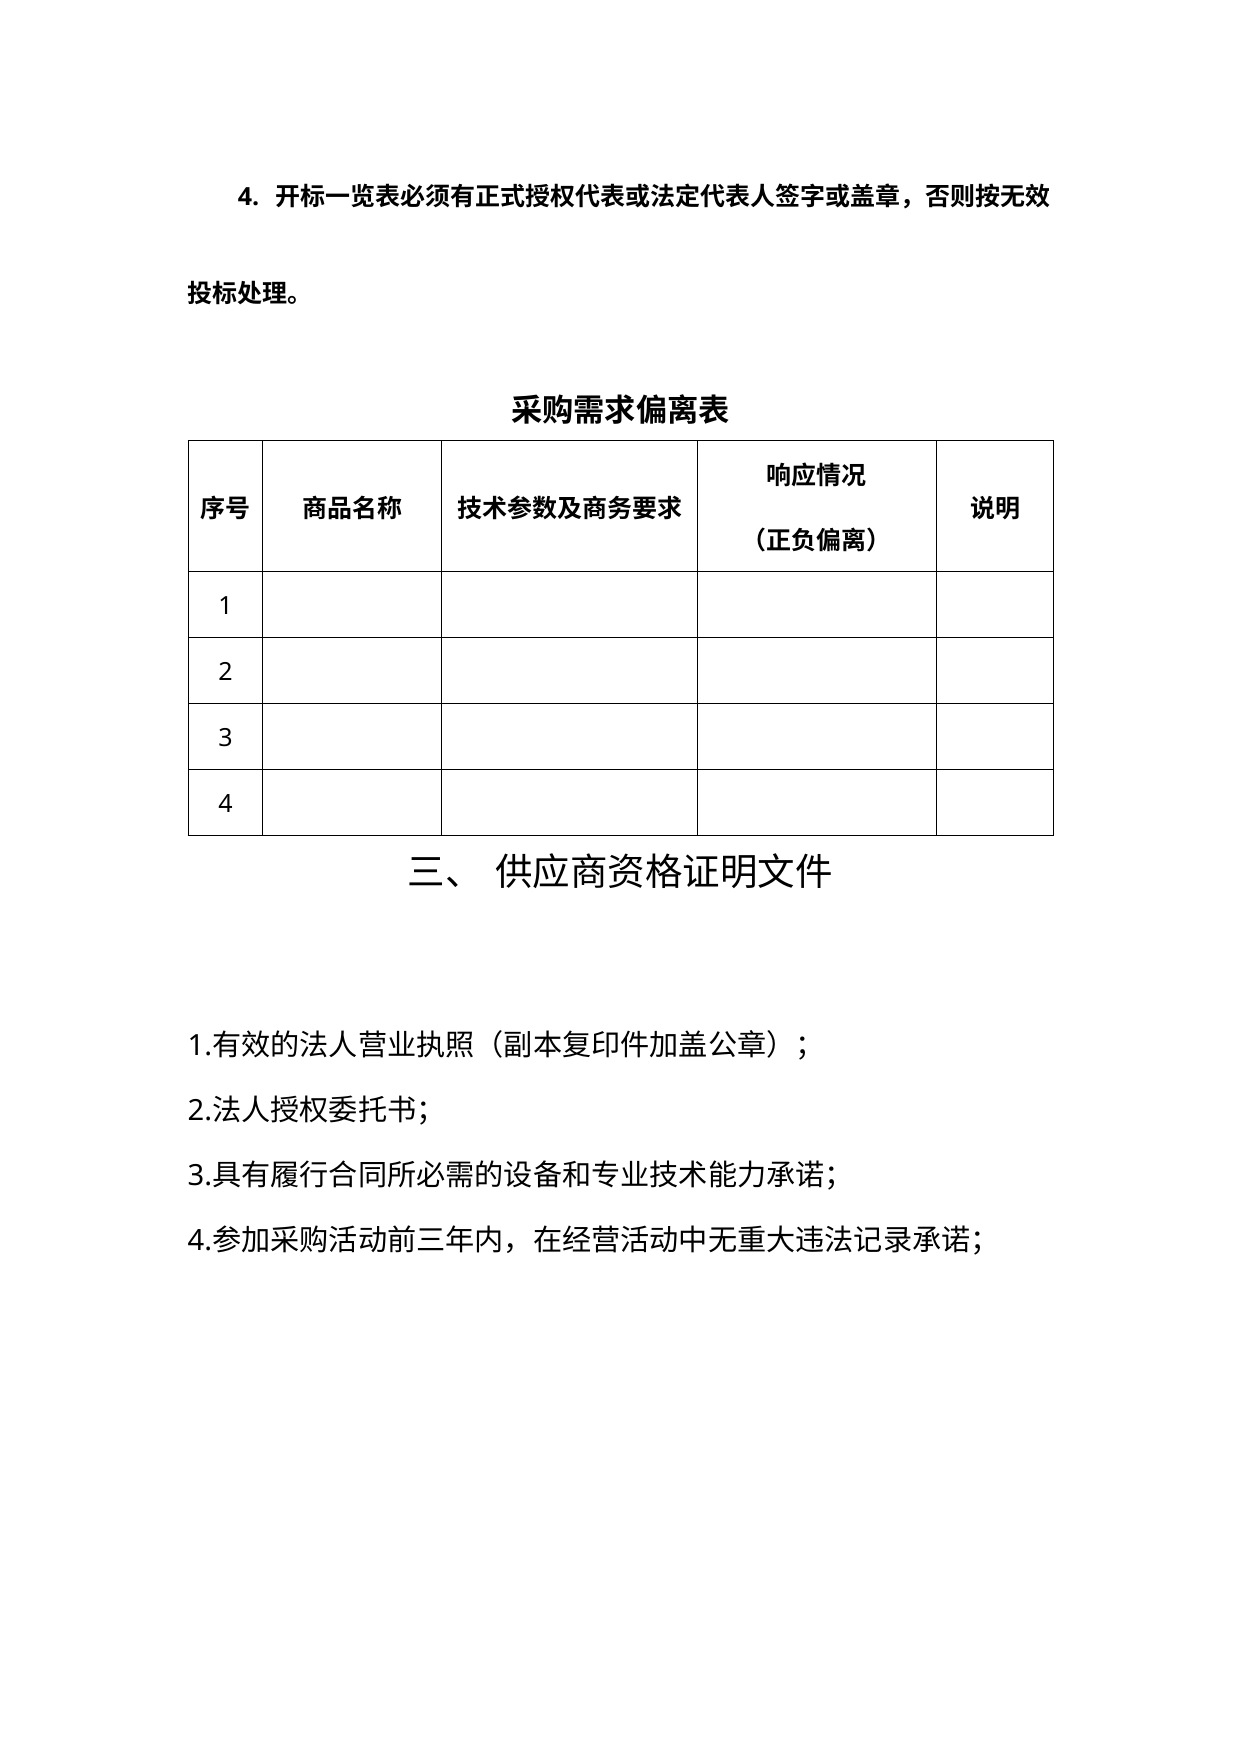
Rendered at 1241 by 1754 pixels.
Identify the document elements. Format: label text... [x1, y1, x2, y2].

table_cell [937, 770, 1053, 835]
table_header 响应情况 （正负偏离） [698, 441, 936, 571]
table_header 序号 [189, 441, 262, 571]
list 供应商资格证明文件 [187, 836, 1053, 901]
table_cell [937, 704, 1053, 769]
table_header 说明 [937, 441, 1053, 571]
table_header 技术参数及商务要求 [442, 441, 697, 571]
table_cell [263, 770, 441, 835]
table_cell [698, 704, 936, 769]
table_cell 1 [189, 572, 262, 637]
table_cell 4 [189, 770, 262, 835]
table_cell [698, 770, 936, 835]
table_cell 3 [189, 704, 262, 769]
text 1.有效的法人营业执照（副本复印件加盖公章）； [187, 1010, 1053, 1075]
table_header 商品名称 [263, 441, 441, 571]
text 3.具有履行合同所必需的设备和专业技术能力承诺； [187, 1140, 1053, 1205]
table_cell [442, 770, 697, 835]
text 采购需求偏离表 [187, 375, 1053, 440]
table_cell [442, 704, 697, 769]
table_cell [442, 638, 697, 703]
table_cell [263, 572, 441, 637]
table_cell [937, 638, 1053, 703]
table_cell [698, 638, 936, 703]
table_cell [442, 572, 697, 637]
table_cell [263, 638, 441, 703]
table_cell [937, 572, 1053, 637]
list 开标一览表必须有正式授权代表或法定代表人签字或盖章，否则按无效投标处理。 [187, 162, 1053, 324]
table_cell 2 [189, 638, 262, 703]
table_cell [698, 572, 936, 637]
text 2.法人授权委托书； [187, 1075, 1053, 1140]
table_cell [263, 704, 441, 769]
text 4.参加采购活动前三年内，在经营活动中无重大违法记录承诺； [187, 1205, 1053, 1270]
